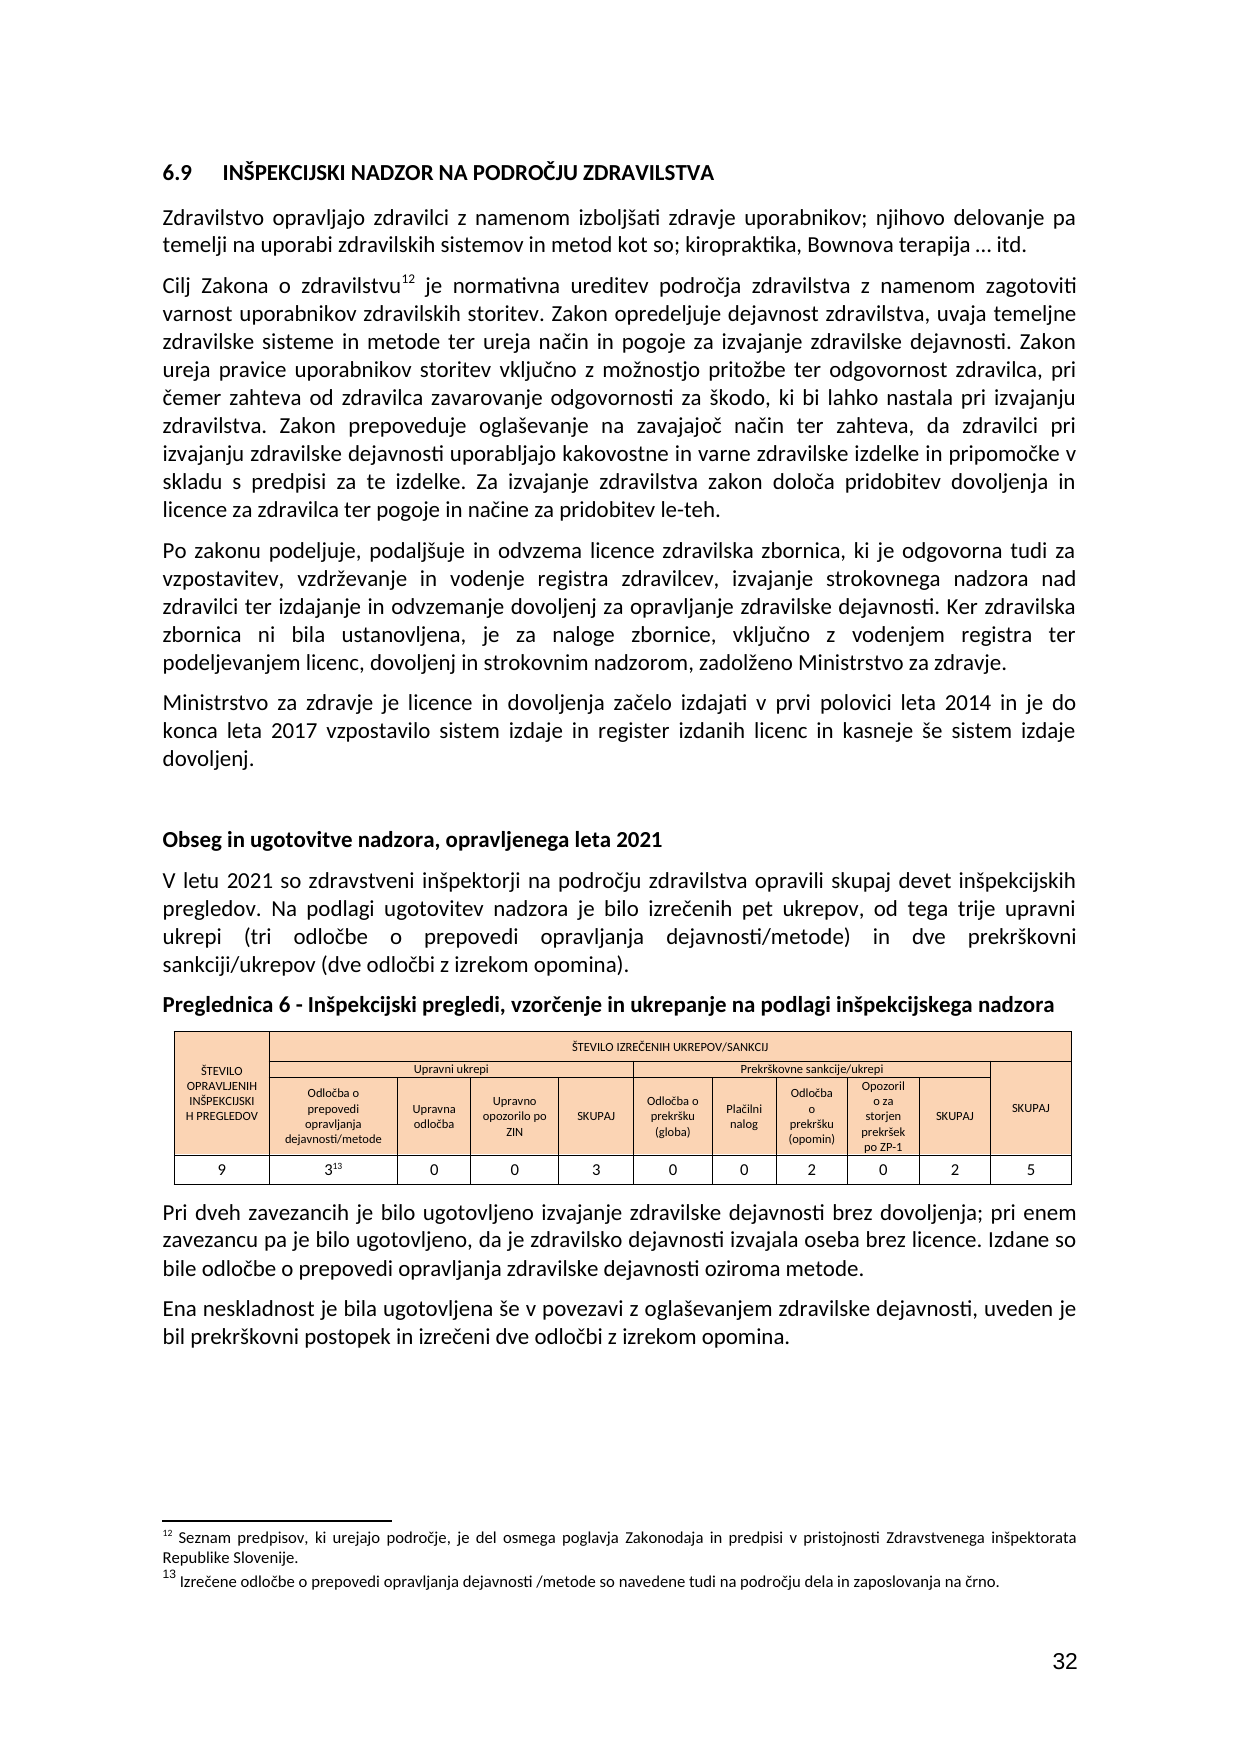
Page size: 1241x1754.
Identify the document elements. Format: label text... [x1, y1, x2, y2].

table_cell SKUPAJ [920, 1078, 990, 1154]
text Zdravilstvo opravljajo zdravilci z namenom izboljšati zdravje uporabnikov; njihovo delovanje pa temelji na uporabi zdravilskih sistemov in metod kot so; kiropraktika, Bownova terapija … itd. [162, 203, 1078, 259]
table_cell Odločba o prekršku (opomin) [777, 1078, 847, 1154]
text Cilj Zakona o zdravilstvu je normativna ureditev področja zdravilstva z namenom zagotoviti varnost uporabnikov zdravilskih storitev. Zakon opredeljuje dejavnost zdravilstva, uvaja temeljne zdravilske sisteme in metode ter ureja način in pogoje za izvajanje zdravilske dejavnosti. Zakon ureja pravice uporabnikov storitev vključno z možnostjo pritožbe ter odgovornost zdravilca, pri čemer zahteva od zdravilca zavarovanje odgovornosti za škodo, ki bi lahko nastala pri izvajanju zdravilstva. Zakon prepoveduje oglaševanje na zavajajoč način ter zahteva, da zdravilci pri izvajanju zdravilske dejavnosti uporabljajo kakovostne in varne zdravilske izdelke in pripomočke v skladu s predpisi za te izdelke. Za izvajanje zdravilstva zakon določa pridobitev dovoljenja in licence za zdravilca ter pogoje in načine za pridobitev le-teh. [162, 271, 1078, 523]
text Po zakonu podeljuje, podaljšuje in odvzema licence zdravilska zbornica, ki je odgovorna tudi za vzpostavitev, vzdrževanje in vodenje registra zdravilcev, izvajanje strokovnega nadzora nad zdravilci ter izdajanje in odvzemanje dovoljenj za opravljanje zdravilske dejavnosti. Ker zdravilska zbornica ni bila ustanovljena, je za naloge zbornice, vključno z vodenjem registra ter podeljevanjem licenc, dovoljenj in strokovnim nadzorom, zadolženo Ministrstvo za zdravje. [162, 536, 1078, 676]
text Ministrstvo za zdravje je licence in dovoljenja začelo izdajati v prvi polovici leta 2014 in je do konca leta 2017 vzpostavilo sistem izdaje in register izdanih licenc in kasneje še sistem izdaje dovoljenj. [162, 688, 1078, 772]
table_cell Upravni ukrepi [270, 1062, 633, 1077]
table_cell 0 [848, 1156, 919, 1184]
text Pri dveh zavezancih je bilo ugotovljeno izvajanje zdravilske dejavnosti brez dovoljenja; pri enem zavezancu pa je bilo ugotovljeno, da je zdravilsko dejavnosti izvajala oseba brez licence. Izdane so bile odločbe o prepovedi opravljanja zdravilske dejavnosti oziroma metode. [162, 1198, 1078, 1282]
table_cell 2 [777, 1156, 847, 1184]
table_header ŠTEVILO IZREČENIH UKREPOV/SANKCIJ [270, 1032, 1071, 1061]
table_cell 0 [398, 1156, 470, 1184]
table_cell Opozorilo za storjen prekršek po ZP-1 [848, 1078, 919, 1154]
table_cell SKUPAJ [991, 1062, 1071, 1154]
table_cell Plačilni nalog [713, 1078, 776, 1154]
table_cell 9 [175, 1156, 269, 1184]
table_cell 0 [634, 1156, 712, 1184]
table_cell Odločba o prekršku (globa) [634, 1078, 712, 1154]
table_cell Prekrškovne sankcije/ukrepi [634, 1062, 990, 1077]
table_cell SKUPAJ [559, 1078, 633, 1154]
table_cell Upravna odločba [398, 1078, 470, 1154]
text V letu 2021 so zdravstveni inšpektorji na področju zdravilstva opravili skupaj devet inšpekcijskih pregledov. Na podlagi ugotovitev nadzora je bilo izrečenih pet ukrepov, od tega trije upravni ukrepi (tri odločbe o prepovedi opravljanja dejavnosti/metode) in dve prekrškovni sankciji/ukrepov (dve odločbi z izrekom opomina). [162, 866, 1078, 978]
text Preglednica 6 - Inšpekcijski pregledi, vzorčenje in ukrepanje na podlagi inšpekcijskega nadzora [162, 991, 1078, 1019]
table_cell 3 [559, 1156, 633, 1184]
table_cell 0 [471, 1156, 558, 1184]
table_cell 5 [991, 1156, 1071, 1184]
table_cell 3 [270, 1156, 397, 1184]
list INŠPEKCIJSKI NADZOR NA PODROČJU ZDRAVILSTVA [162, 158, 1078, 186]
table_header ŠTEVILO OPRAVLJENIH INŠPEKCIJSKIH PREGLEDOV [175, 1032, 269, 1154]
text Ena neskladnost je bila ugotovljena še v povezavi z oglaševanjem zdravilske dejavnosti, uveden je bil prekrškovni postopek in izrečeni dve odločbi z izrekom opomina. [162, 1294, 1078, 1350]
table_cell 2 [920, 1156, 990, 1184]
table_cell Upravno opozorilo po ZIN [471, 1078, 558, 1154]
table_cell Odločba o prepovedi opravljanja dejavnosti/metode [270, 1078, 397, 1154]
table_cell 0 [713, 1156, 776, 1184]
text Obseg in ugotovitve nadzora, opravljenega leta 2021 [162, 826, 1078, 853]
